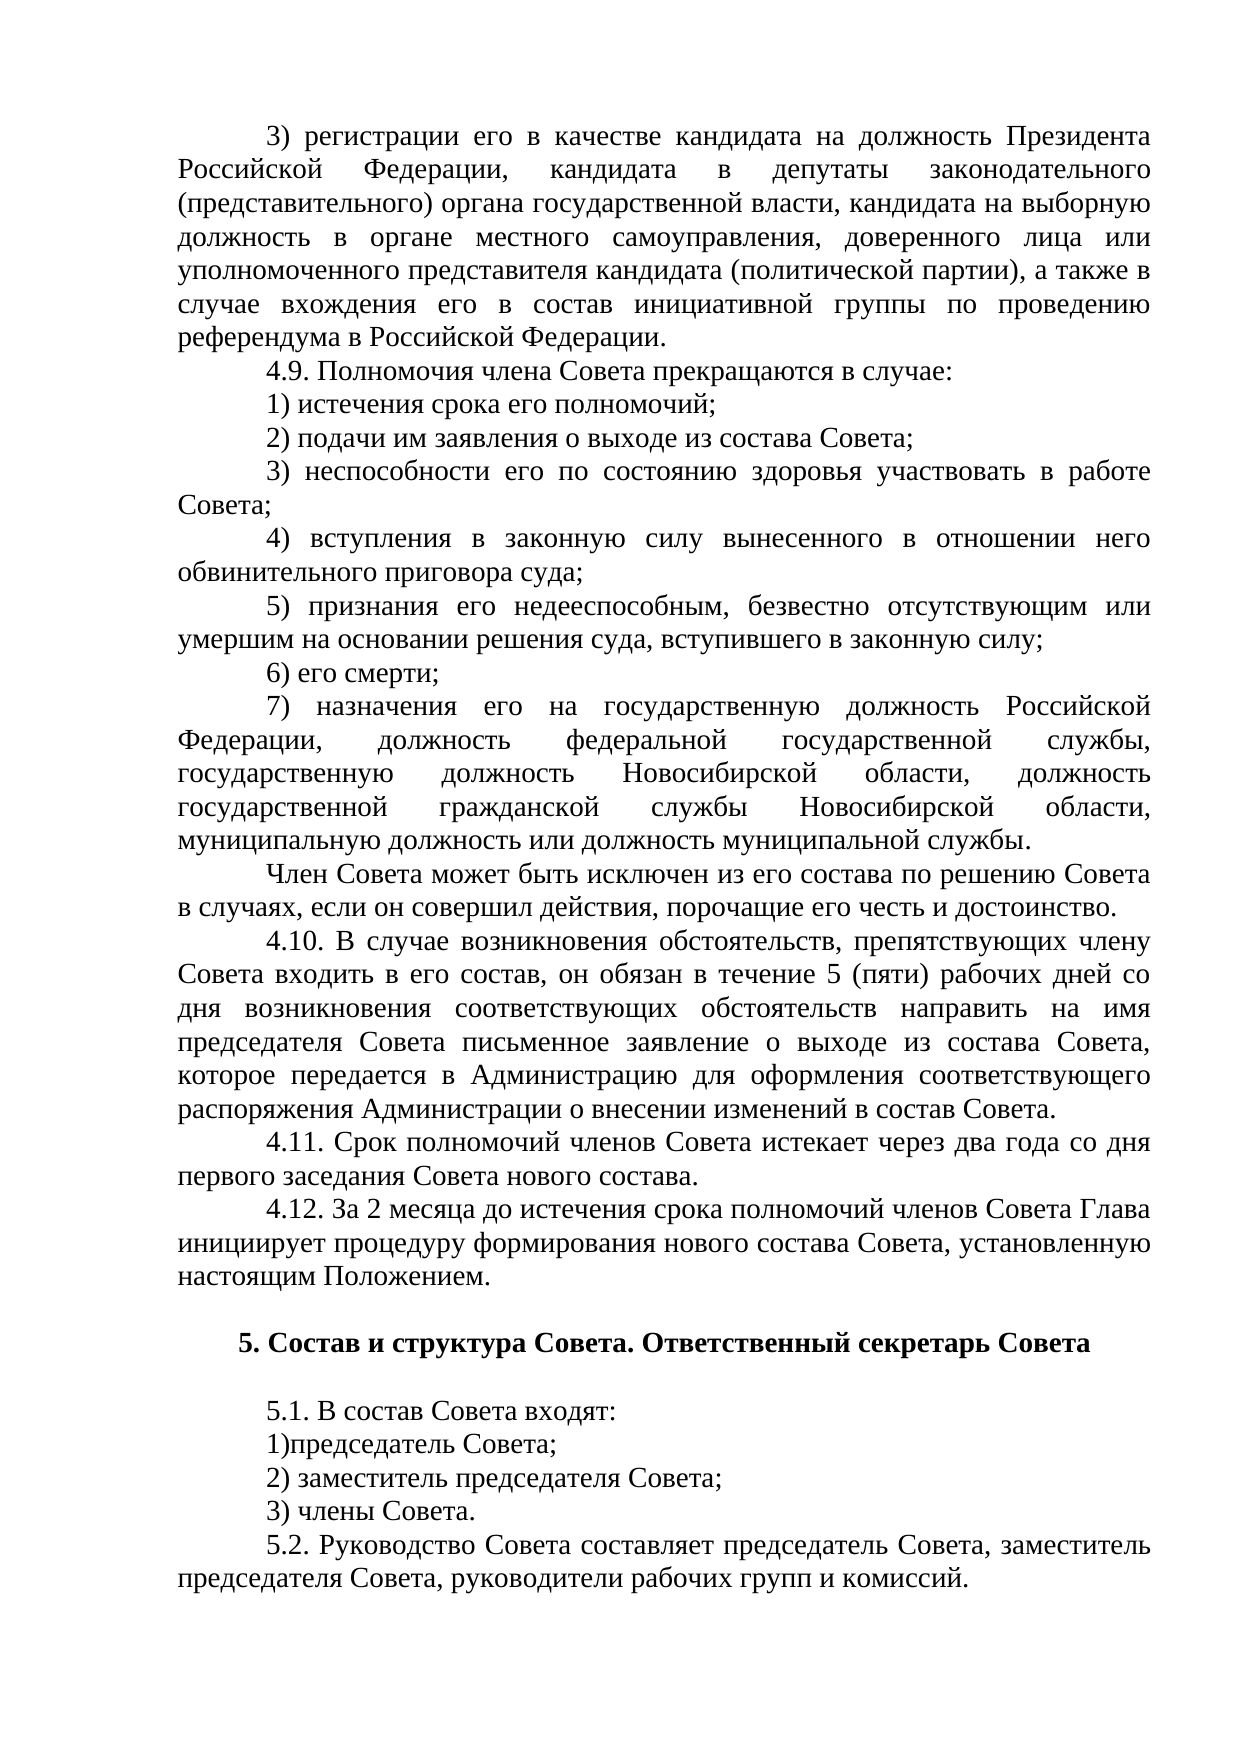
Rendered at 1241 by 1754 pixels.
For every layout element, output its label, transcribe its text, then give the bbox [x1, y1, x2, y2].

text Член Совета может быть исключен из его состава по решению Совета в случаях, если он совершил действия, порочащие его честь и достоинство. [177, 856, 1152, 923]
text 6) его смерти; [177, 655, 1152, 688]
subtitle 5. Состав и структура Совета. Ответственный секретарь Совета [177, 1326, 1152, 1359]
text 5.1. В состав Совета входят: [177, 1393, 1152, 1426]
text 4) вступления в законную силу вынесенного в отношении него обвинительного приговора суда; [177, 521, 1152, 588]
text 5) признания его недееспособным, безвестно отсутствующим или умершим на основании решения суда, вступившего в законную силу; [177, 588, 1152, 655]
text 7) назначения его на государственную должность Российской Федерации, должность федеральной государственной службы, государственную должность Новосибирской области, должность государственной гражданской службы Новосибирской области, муниципальную должность или должность муниципальной службы. [177, 688, 1152, 856]
text 2) подачи им заявления о выходе из состава Совета; [177, 420, 1152, 453]
text 1) истечения срока его полномочий; [177, 386, 1152, 420]
text 4.9. Полномочия члена Совета прекращаются в случае: [177, 353, 1152, 386]
text 4.11. Срок полномочий членов Совета истекает через два года со дня первого заседания Совета нового состава. [177, 1124, 1152, 1191]
text 5.2. Руководство Совета составляет председатель Совета, заместитель председателя Совета, руководители рабочих групп и комиссий. [177, 1527, 1152, 1594]
text 3) члены Совета. [177, 1493, 1152, 1527]
text 3) регистрации его в качестве кандидата на должность Президента Российской Федерации, кандидата в депутаты законодательного (представительного) органа государственной власти, кандидата на выборную должность в органе местного самоуправления, доверенного лица или уполномоченного представителя кандидата (политической партии), а также в случае вхождения его в состав инициативной группы по проведению референдума в Российской Федерации. [177, 118, 1152, 353]
text 4.12. За 2 месяца до истечения срока полномочий членов Совета Глава инициирует процедуру формирования нового состава Совета, установленную настоящим Положением. [177, 1191, 1152, 1292]
text 2) заместитель председателя Совета; [177, 1460, 1152, 1493]
text 1)председатель Совета; [177, 1426, 1152, 1460]
text 3) неспособности его по состоянию здоровья участвовать в работе Совета; [177, 453, 1152, 521]
text 4.10. В случае возникновения обстоятельств, препятствующих члену Совета входить в его состав, он обязан в течение 5 (пяти) рабочих дней со дня возникновения соответствующих обстоятельств направить на имя председателя Совета письменное заявление о выходе из состава Совета, которое передается в Администрацию для оформления соответствующего распоряжения Администрации о внесении изменений в состав Совета. [177, 923, 1152, 1124]
